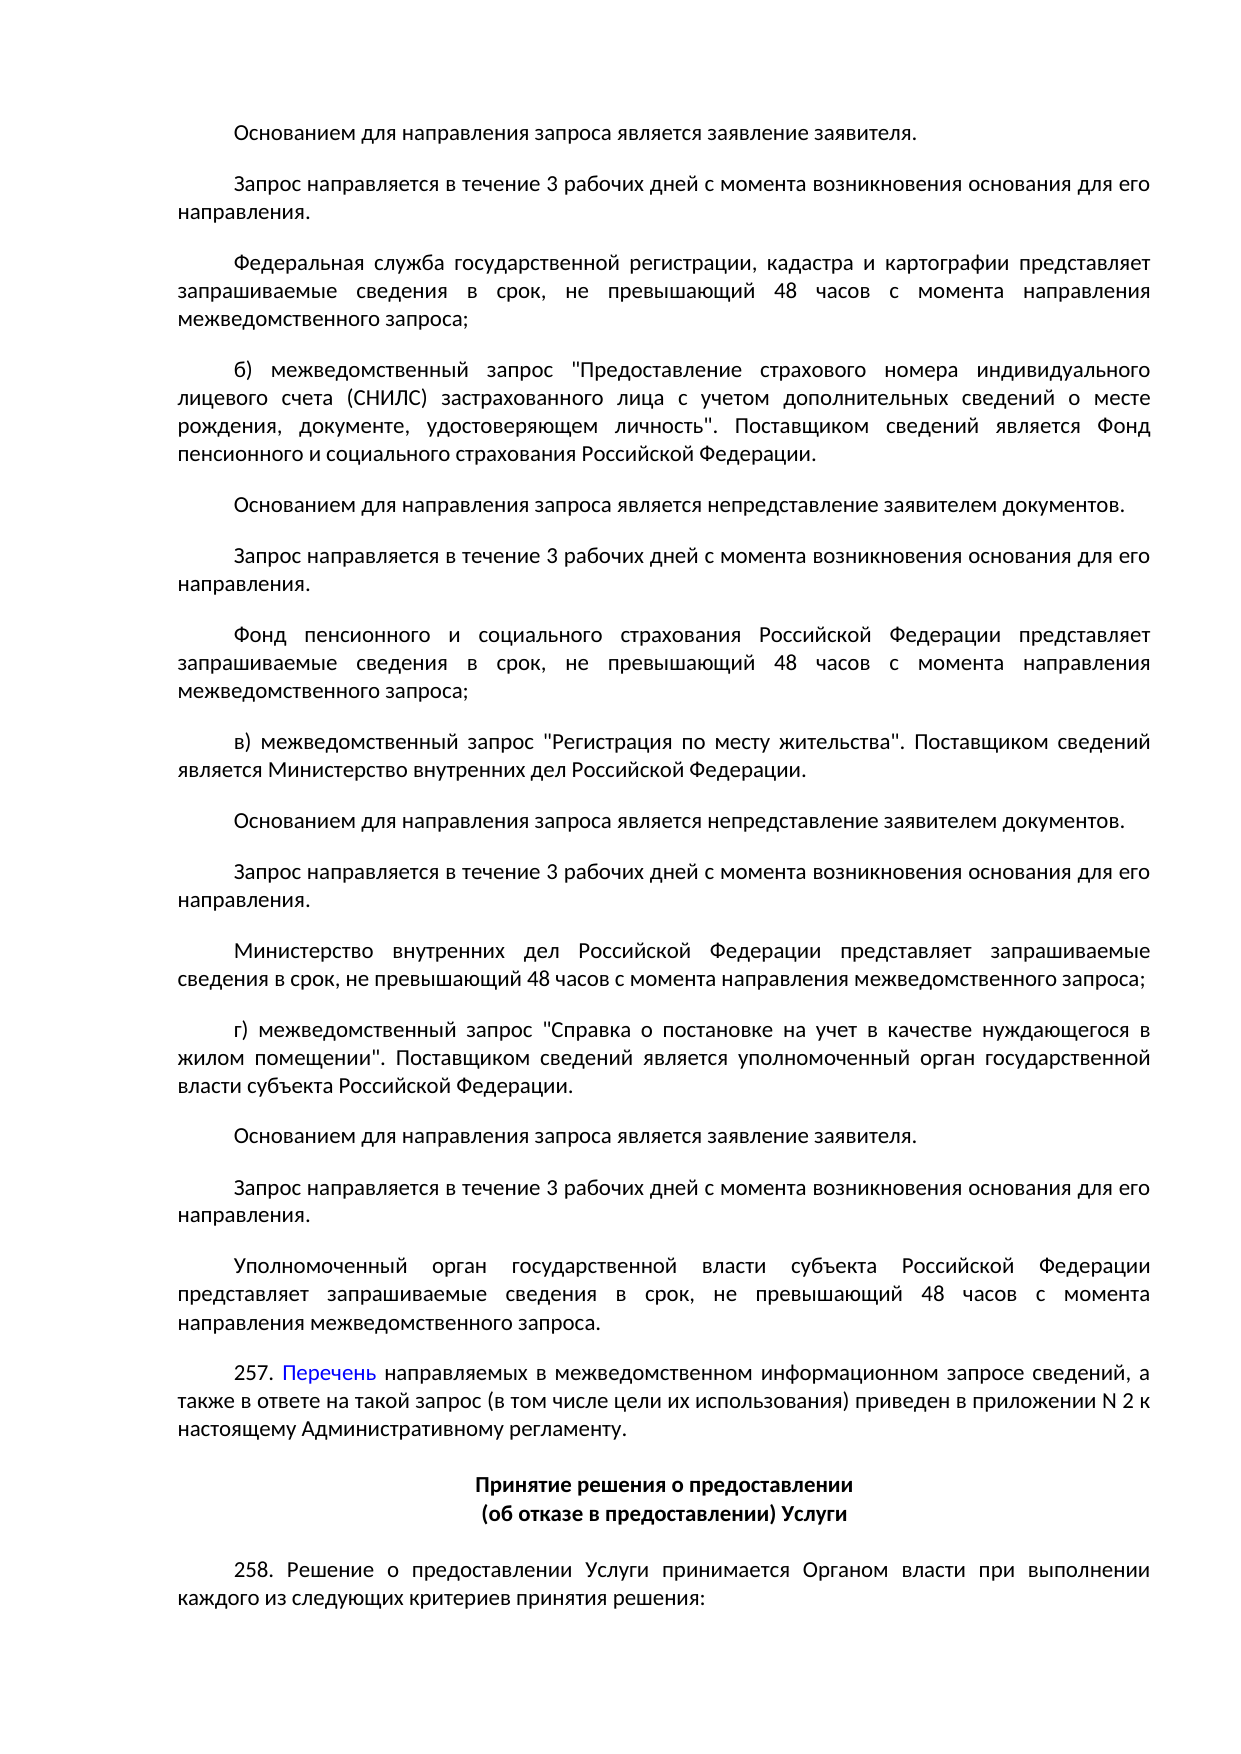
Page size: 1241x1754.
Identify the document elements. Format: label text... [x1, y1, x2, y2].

title Принятие решения о предоставлении [177, 1471, 1152, 1499]
text Федеральная служба государственной регистрации, кадастра и картографии представляет запрашиваемые сведения в срок, не превышающий 48 часов с момента направления межведомственного запроса; [177, 248, 1152, 332]
text Основанием для направления запроса является непредставление заявителем документов. [177, 806, 1152, 834]
text Основанием для направления запроса является заявление заявителя. [177, 1122, 1152, 1150]
title (об отказе в предоставлении) Услуги [177, 1499, 1152, 1527]
text Министерство внутренних дел Российской Федерации представляет запрашиваемые сведения в срок, не превышающий 48 часов с момента направления межведомственного запроса; [177, 936, 1152, 992]
text б) межведомственный запрос "Предоставление страхового номера индивидуального лицевого счета (СНИЛС) застрахованного лица с учетом дополнительных сведений о месте рождения, документе, удостоверяющем личность". Поставщиком сведений является Фонд пенсионного и социального страхования Российской Федерации. [177, 355, 1152, 467]
text Запрос направляется в течение 3 рабочих дней с момента возникновения основания для его направления. [177, 541, 1152, 597]
text 257. Перечень направляемых в межведомственном информационном запросе сведений, а также в ответе на такой запрос (в том числе цели их использования) приведен в приложении N 2 к настоящему Административному регламенту. [177, 1358, 1152, 1443]
text Запрос направляется в течение 3 рабочих дней с момента возникновения основания для его направления. [177, 857, 1152, 913]
text Запрос направляется в течение 3 рабочих дней с момента возникновения основания для его направления. [177, 1173, 1152, 1229]
text 258. Решение о предоставлении Услуги принимается Органом власти при выполнении каждого из следующих критериев принятия решения: [177, 1555, 1152, 1611]
text г) межведомственный запрос "Справка о постановке на учет в качестве нуждающегося в жилом помещении". Поставщиком сведений является уполномоченный орган государственной власти субъекта Российской Федерации. [177, 1015, 1152, 1099]
text Основанием для направления запроса является заявление заявителя. [177, 118, 1152, 146]
text Основанием для направления запроса является непредставление заявителем документов. [177, 490, 1152, 518]
text Запрос направляется в течение 3 рабочих дней с момента возникновения основания для его направления. [177, 169, 1152, 225]
text Уполномоченный орган государственной власти субъекта Российской Федерации представляет запрашиваемые сведения в срок, не превышающий 48 часов с момента направления межведомственного запроса. [177, 1252, 1152, 1336]
text в) межведомственный запрос "Регистрация по месту жительства". Поставщиком сведений является Министерство внутренних дел Российской Федерации. [177, 727, 1152, 783]
text Фонд пенсионного и социального страхования Российской Федерации представляет запрашиваемые сведения в срок, не превышающий 48 часов с момента направления межведомственного запроса; [177, 620, 1152, 704]
